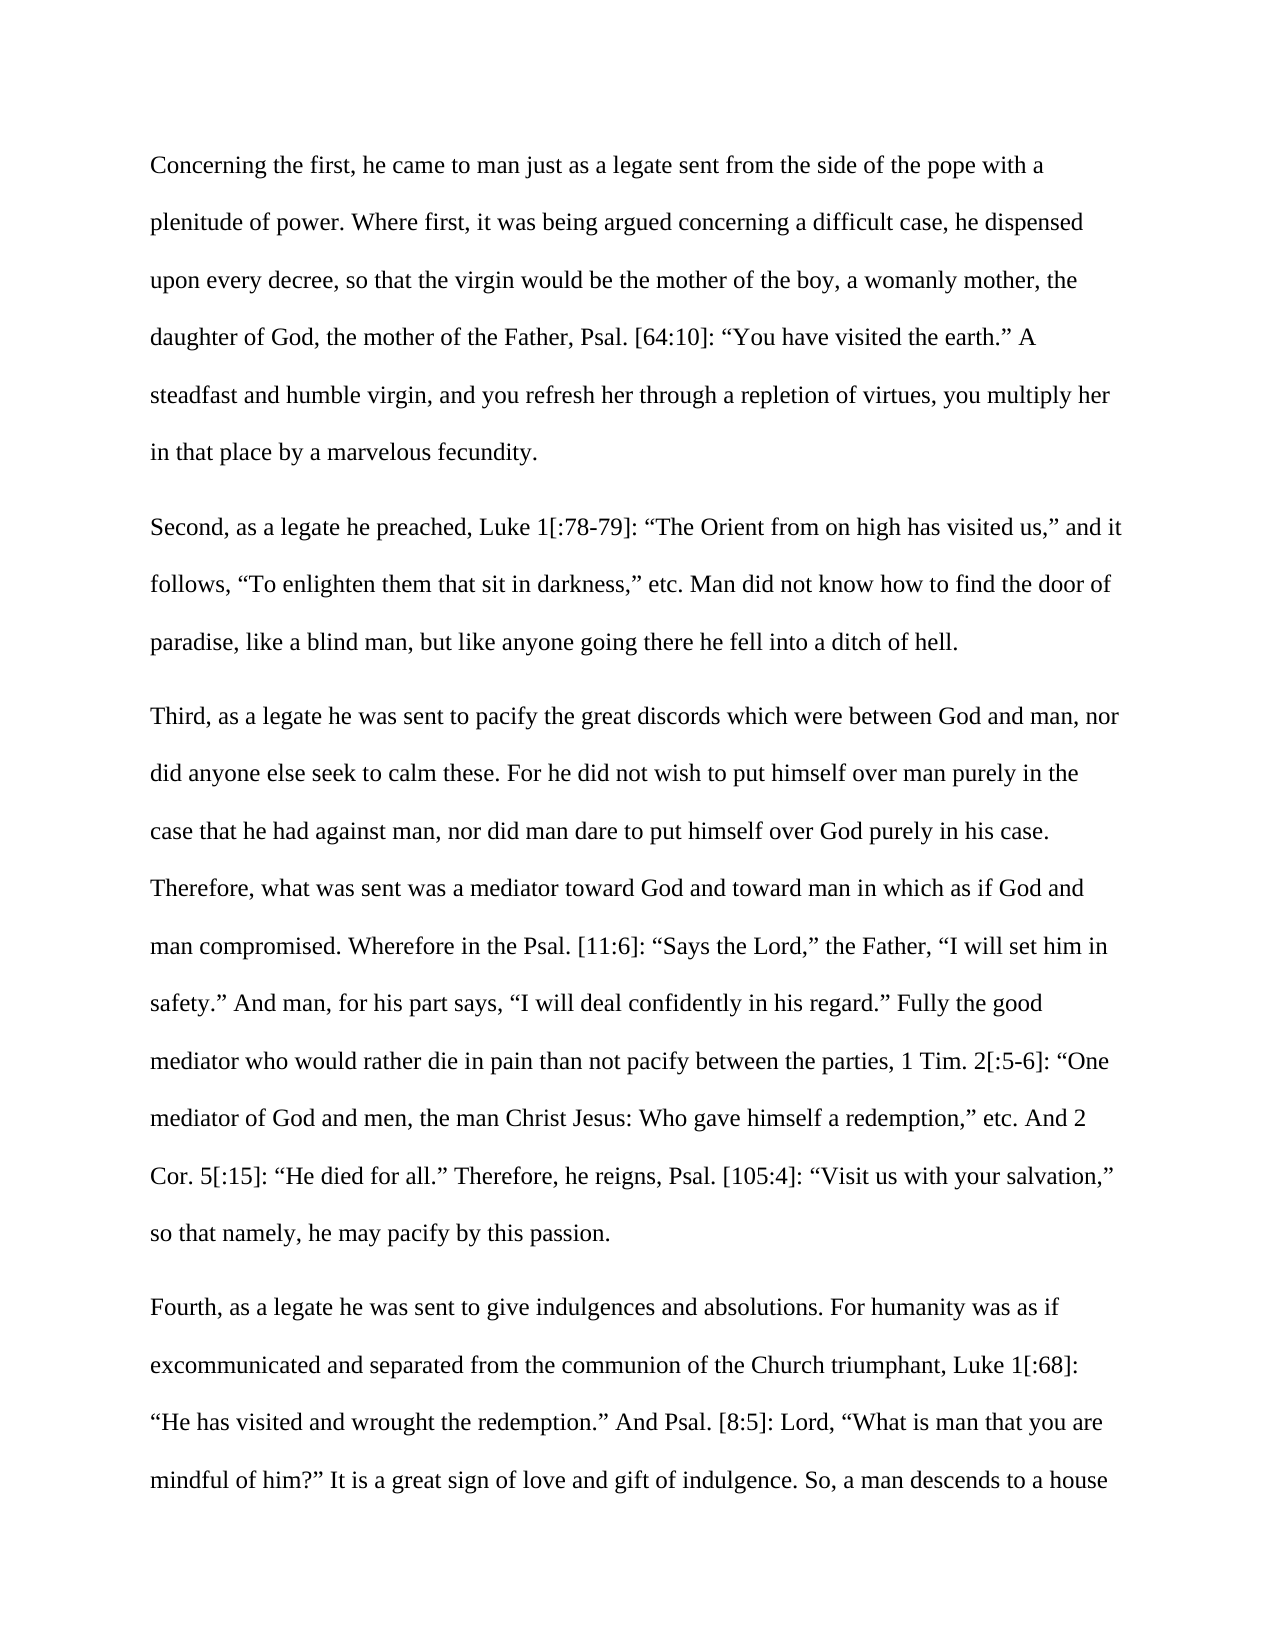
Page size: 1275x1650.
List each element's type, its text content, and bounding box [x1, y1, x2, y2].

text Third, as a legate he was sent to pacify the great discords which were between God and man, nor did anyone else seek to calm these. For he did not wish to put himself over man purely in the case that he had against man, nor did man dare to put himself over God purely in his case. Therefore, what was sent was a mediator toward God and toward man in which as if God and man compromised. Wherefore in the Psal. [11:6]: “Says the Lord,” the Father, “I will set him in safety.” And man, for his part says, “I will deal confidently in his regard.” Fully the good mediator who would rather die in pain than not pacify between the parties, 1 Tim. 2[:5-6]: “One mediator of God and men, the man Christ Jesus: Who gave himself a redemption,” etc. And 2 Cor. 5[:15]: “He died for all.” Therefore, he reigns, Psal. [105:4]: “Visit us with your salvation,” so that namely, he may pacify by this passion. [150, 701, 1125, 1247]
text Concerning the first, he came to man just as a legate sent from the side of the pope with a plenitude of power. Where first, it was being argued concerning a difficult case, he dispensed upon every decree, so that the virgin would be the mother of the boy, a womanly mother, the daughter of God, the mother of the Father, Psal. [64:10]: “You have visited the earth.” A steadfast and humble virgin, and you refresh her through a repletion of virtues, you multiply her in that place by a marvelous fecundity. [150, 150, 1125, 466]
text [150, 1292, 1125, 1494]
text Second, as a legate he preached, Luke 1[:78-79]: “The Orient from on high has visited us,” and it follows, “To enlighten them that sit in darkness,” etc. Man did not know how to find the door of paradise, like a blind man, but like anyone going there he fell into a ditch of hell. [150, 512, 1125, 655]
